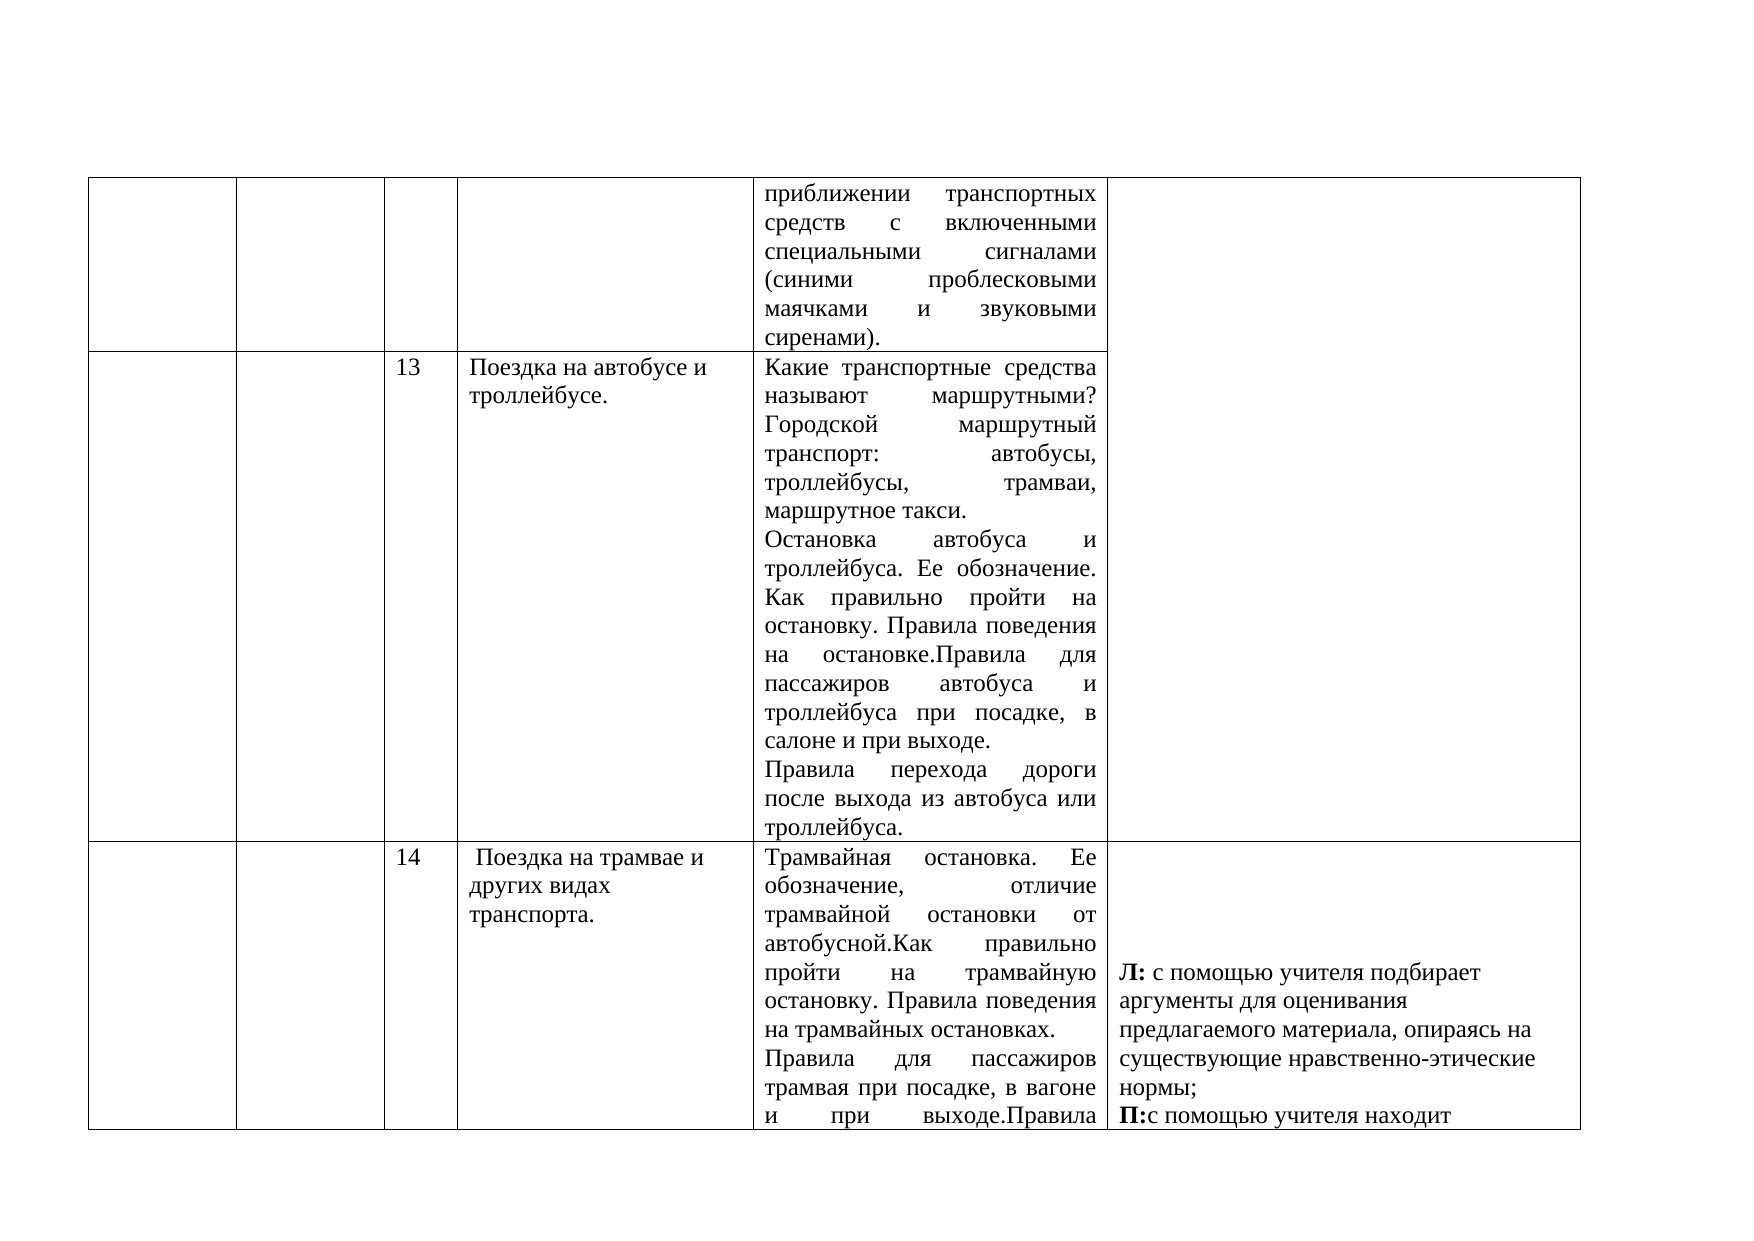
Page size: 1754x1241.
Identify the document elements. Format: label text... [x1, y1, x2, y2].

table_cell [754, 842, 1107, 1129]
table_cell [89, 178, 236, 351]
table_cell 12 [385, 178, 457, 351]
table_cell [754, 178, 1107, 351]
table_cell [458, 842, 753, 1129]
table_cell 14 [385, 842, 457, 1129]
table_cell [89, 842, 236, 1129]
table_cell Какие транспортные средства называют маршрутными? Городской маршрутный транспорт: автобусы, троллейбусы, трамваи, маршрутное такси. Остановка автобуса и троллейбуса. Ее обозначение. Как правильно пройти на остановку. Правила поведения на остановке.Правила для пассажиров автобуса и троллейбуса при посадке, в салоне и при выходе. Правила перехода дороги после выхода из автобуса или троллейбуса. [754, 352, 1107, 841]
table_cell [1108, 842, 1580, 1129]
table_cell [237, 842, 384, 1129]
table_cell 13 [385, 352, 457, 841]
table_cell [458, 178, 753, 351]
table_cell [89, 352, 236, 841]
table_cell Поездка на автобусе и троллейбусе. [458, 352, 753, 841]
table_cell [237, 352, 384, 841]
table_cell [237, 178, 384, 351]
